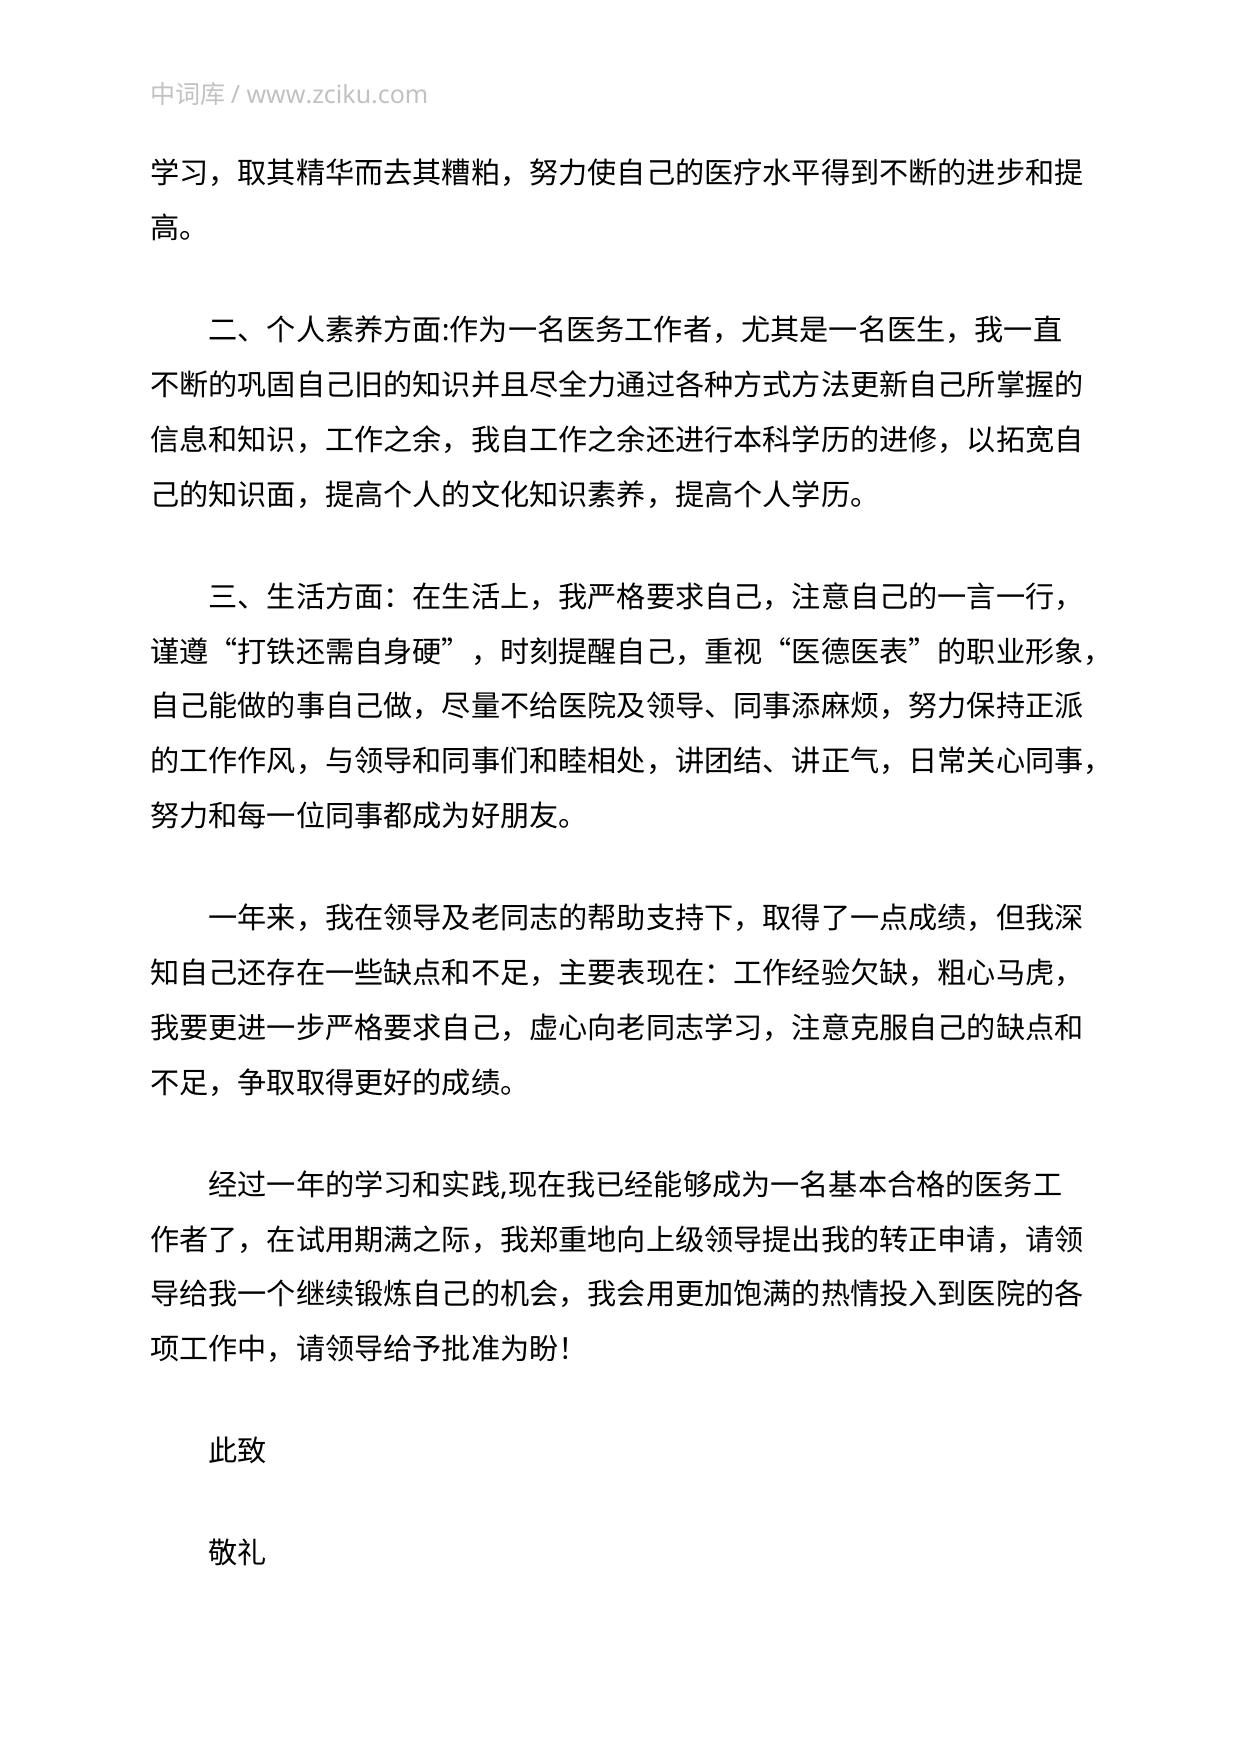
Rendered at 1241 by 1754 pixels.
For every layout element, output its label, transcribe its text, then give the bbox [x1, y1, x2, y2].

text 经过一年的学习和实践,现在我已经能够成为一名基本合格的医务工作者了，在试用期满之际，我郑重地向上级领导提出我的转正申请，请领导给我一个继续锻炼自己的机会，我会用更加饱满的热情投入到医院的各项工作中，请领导给予批准为盼！ [150, 1161, 1090, 1368]
text 一年来，我在领导及老同志的帮助支持下，取得了一点成绩，但我深知自己还存在一些缺点和不足，主要表现在：工作经验欠缺，粗心马虎，我要更进一步严格要求自己，虚心向老同志学习，注意克服自己的缺点和不足，争取取得更好的成绩。 [150, 894, 1090, 1102]
text 敬礼 [150, 1529, 1090, 1572]
text 三、生活方面：在生活上，我严格要求自己，注意自己的一言一行，谨遵“打铁还需自身硬”，时刻提醒自己，重视“医德医表”的职业形象，自己能做的事自己做，尽量不给医院及领导、同事添麻烦，努力保持正派的工作作风，与领导和同事们和睦相处，讲团结、讲正气，日常关心同事，努力和每一位同事都成为好朋友。 [150, 573, 1090, 835]
text 二、个人素养方面:作为一名医务工作者，尤其是一名医生，我一直不断的巩固自己旧的知识并且尽全力通过各种方式方法更新自己所掌握的信息和知识，工作之余，我自工作之余还进行本科学历的进修，以拓宽自己的知识面，提高个人的文化知识素养，提高个人学历。 [150, 307, 1090, 514]
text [150, 150, 1090, 247]
text 此致 [150, 1428, 1090, 1470]
